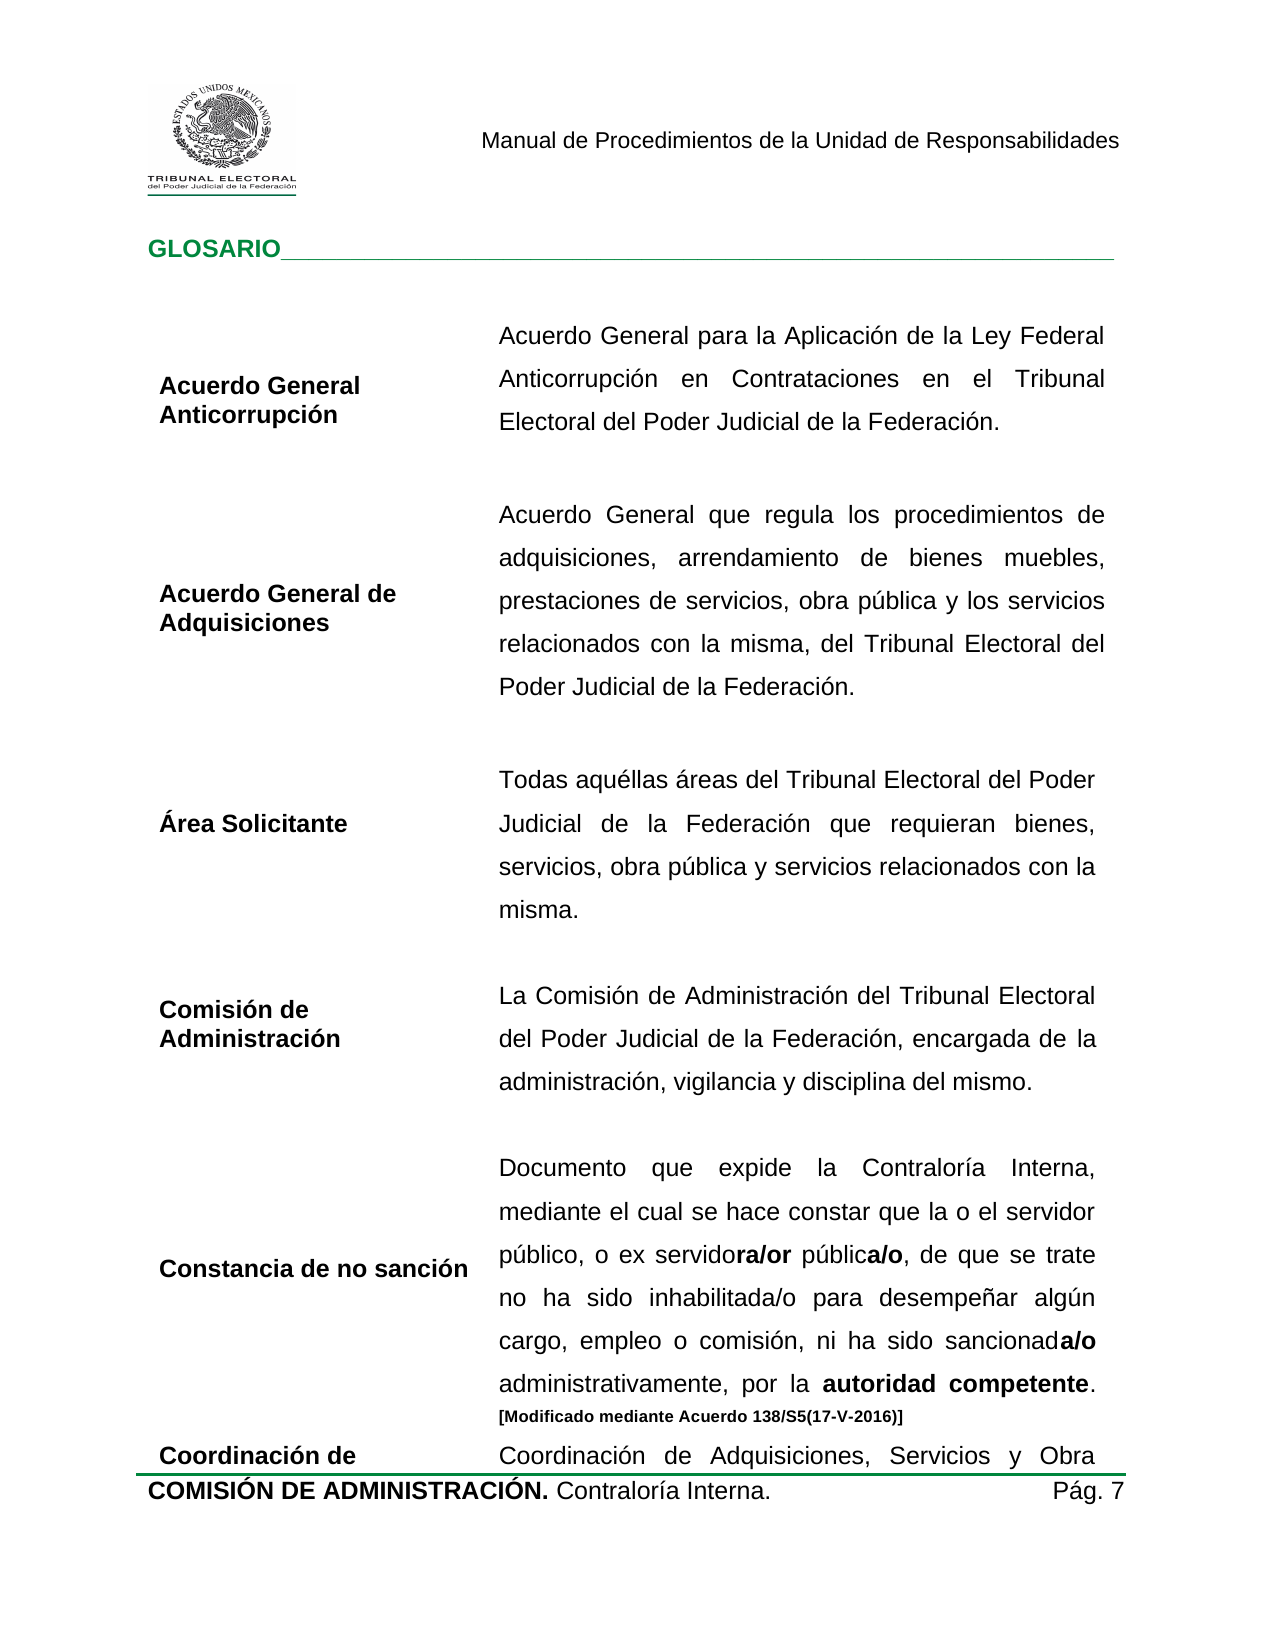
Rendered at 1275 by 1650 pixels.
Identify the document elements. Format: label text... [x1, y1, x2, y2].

text GLOSARIO____________________________________________________________ [148, 234, 1137, 263]
table_cell Acuerdo General de Adquisiciones [148, 493, 487, 722]
table_header Acuerdo General Anticorrupción [148, 278, 487, 493]
picture [147, 84, 297, 196]
table_cell La Comisión de Administración del Tribunal Electoral del Poder Judicial de la Federación, encargada de la administración, vigilancia y disciplina del mismo. [487, 938, 1107, 1110]
table_cell Todas aquéllas áreas del Tribunal Electoral del Poder Judicial de la Federación que requieran bienes, servicios, obra pública y servicios relacionados con la misma. [487, 722, 1107, 938]
table_cell Acuerdo General que regula los procedimientos de adquisiciones, arrendamiento de bienes muebles, prestaciones de servicios, obra pública y los servicios relacionados con la misma, del Tribunal Electoral del Poder Judicial de la Federación. [487, 493, 1107, 722]
table_cell Constancia de no sanción [148, 1110, 487, 1441]
table_cell Coordinación de Adquisiciones, Servicios y Obra Pública. [487, 1441, 1107, 1469]
table_header Acuerdo General para la Aplicación de la Ley Federal Anticorrupción en Contrataciones en el Tribunal Electoral del Poder Judicial de la Federación. [487, 278, 1107, 493]
table_cell Área Solicitante [148, 722, 487, 938]
table_cell Documento que expide la Contraloría Interna, mediante el cual se hace constar que la o el servidor público, o ex servidora/or pública/o, de que se trate no ha sido inhabilitada/o para desempeñar algún cargo, empleo o comisión, ni ha sido sancionada/o administrativamente, por la autoridad competente. [Modificado mediante Acuerdo 138/S5(17-V-2016)] [487, 1110, 1107, 1441]
table_cell Coordinación de Adquisiciones [148, 1441, 487, 1469]
table_cell Comisión de Administración [148, 938, 487, 1110]
